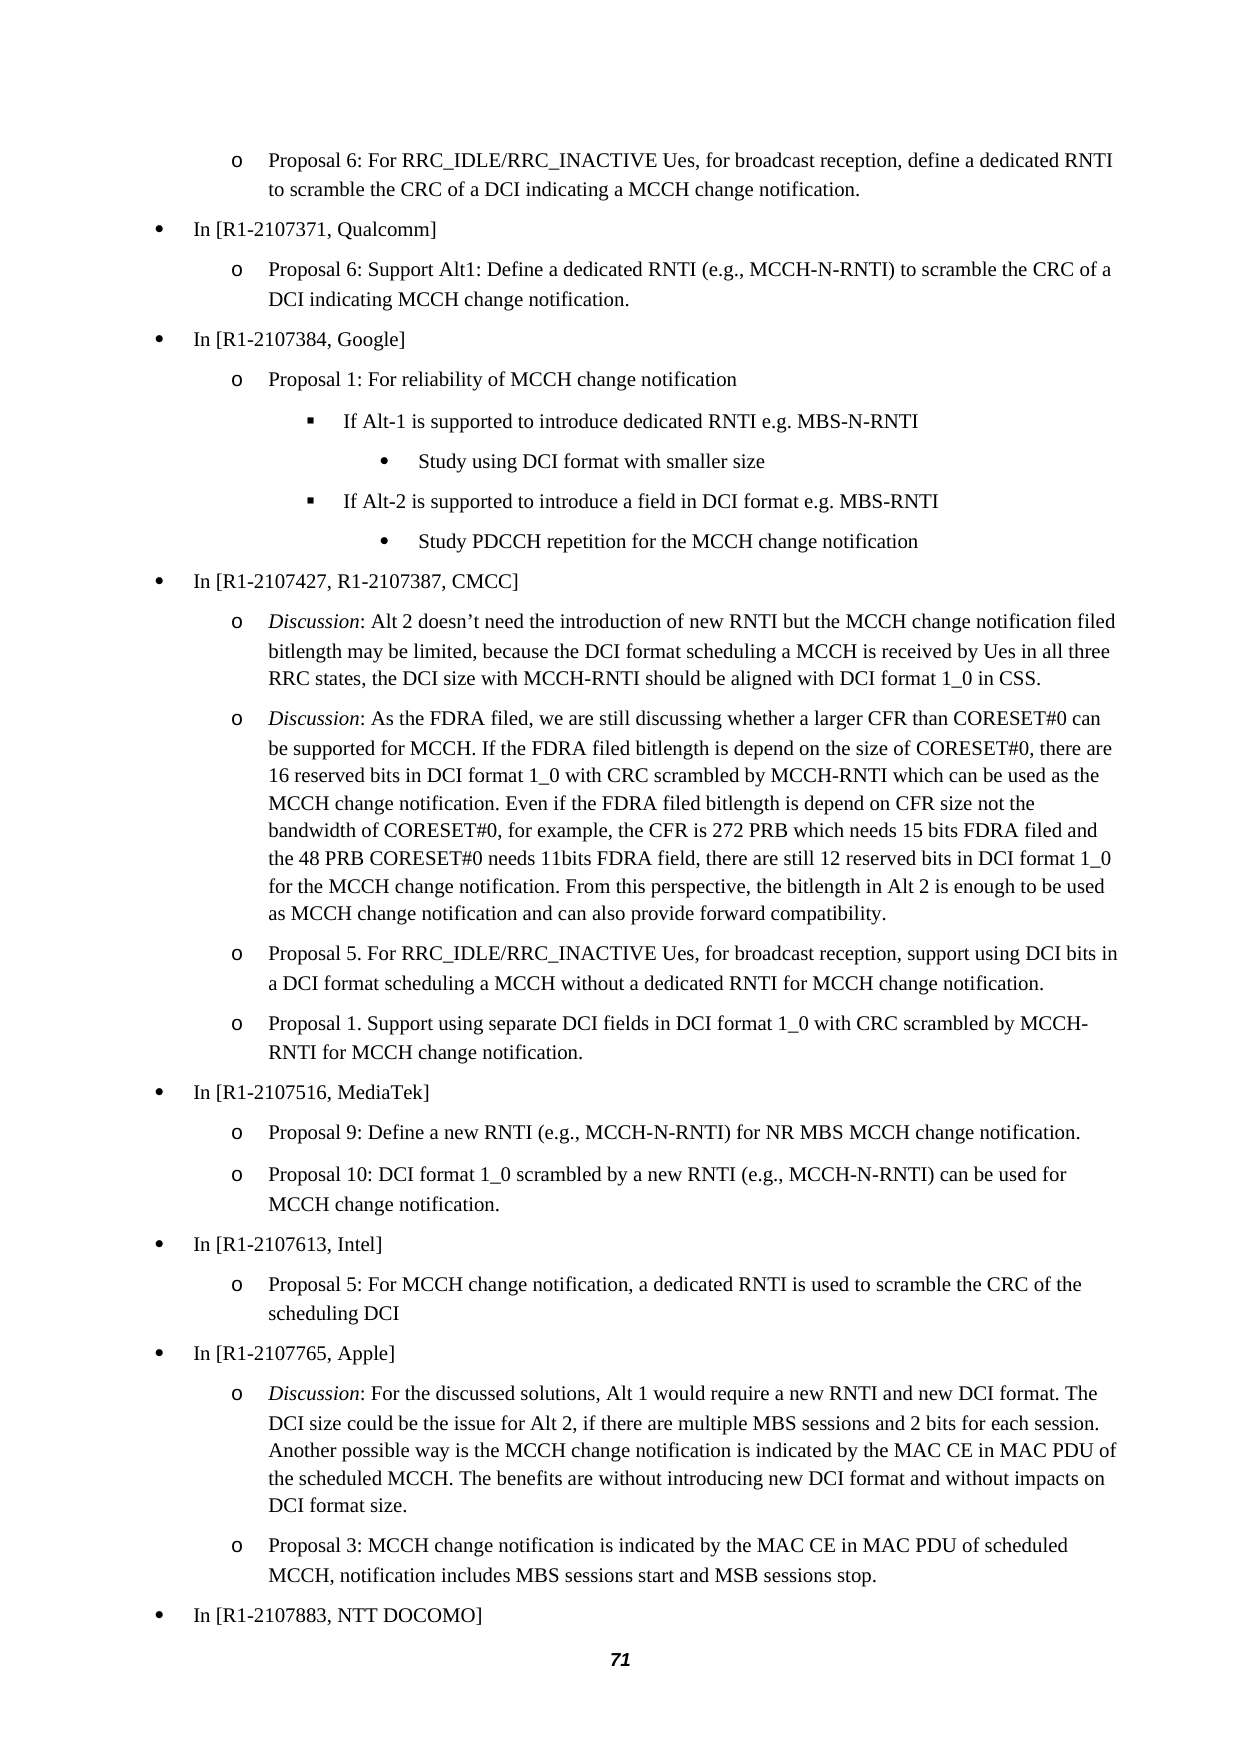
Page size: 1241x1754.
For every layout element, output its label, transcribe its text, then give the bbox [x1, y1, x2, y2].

list If Alt-2 is supported to introduce a field in DCI format e.g. MBS-RNTI [306, 489, 1122, 513]
list Study PDCCH repetition for the MCCH change notification [381, 529, 1122, 553]
list Proposal 5: For MCCH change notification, a dedicated RNTI is used to scramble the CRC of the scheduling DCI [231, 1272, 1122, 1325]
list Discussion: As the FDRA filed, we are still discussing whether a larger CFR than CORESET#0 can be supported for MCCH. If the FDRA filed bitlength is depend on the size of CORESET#0, there are 16 reserved bits in DCI format 1_0 with CRC scrambled by MCCH-RNTI which can be used as the MCCH change notification. Even if the FDRA filed bitlength is depend on CFR size not the bandwidth of CORESET#0, for example, the CFR is 272 PRB which needs 15 bits FDRA filed and the 48 PRB CORESET#0 needs 11bits FDRA field, there are still 12 reserved bits in DCI format 1_0 for the MCCH change notification. From this perspective, the bitlength in Alt 2 is enough to be used as MCCH change notification and can also provide forward compatibility. [231, 706, 1122, 925]
list Proposal 6: Support Alt1: Define a dedicated RNTI (e.g., MCCH-N-RNTI) to scramble the CRC of a DCI indicating MCCH change notification. [231, 257, 1122, 311]
list Proposal 5. For RRC_IDLE/RRC_INACTIVE Ues, for broadcast reception, support using DCI bits in a DCI format scheduling a MCCH without a dedicated RNTI for MCCH change notification. [231, 941, 1122, 994]
list In [R1-2107883, NTT DOCOMO] [156, 1603, 1122, 1627]
list Discussion: Alt 2 doesn’t need the introduction of new RNTI but the MCCH change notification filed bitlength may be limited, because the DCI format scheduling a MCCH is received by Ues in all three RRC states, the DCI size with MCCH-RNTI should be aligned with DCI format 1_0 in CSS. [231, 609, 1122, 690]
list Proposal 10: DCI format 1_0 scrambled by a new RNTI (e.g., MCCH-N-RNTI) can be used for MCCH change notification. [231, 1162, 1122, 1216]
list In [R1-2107613, Intel] [156, 1232, 1122, 1256]
list Proposal 3: MCCH change notification is indicated by the MAC CE in MAC PDU of scheduled MCCH, notification includes MBS sessions start and MSB sessions stop. [231, 1533, 1122, 1587]
list In [R1-2107516, MediaTek] [156, 1080, 1122, 1104]
list Proposal 6: For RRC_IDLE/RRC_INACTIVE Ues, for broadcast reception, define a dedicated RNTI to scramble the CRC of a DCI indicating a MCCH change notification. [231, 148, 1122, 201]
list Proposal 1. Support using separate DCI fields in DCI format 1_0 with CRC scrambled by MCCH-RNTI for MCCH change notification. [231, 1011, 1122, 1064]
list Study using DCI format with smaller size [381, 449, 1122, 473]
list Discussion: For the discussed solutions, Alt 1 would require a new RNTI and new DCI format. The DCI size could be the issue for Alt 2, if there are multiple MBS sessions and 2 bits for each session. Another possible way is the MCCH change notification is indicated by the MAC CE in MAC PDU of the scheduled MCCH. The benefits are without introducing new DCI format and without impacts on DCI format size. [231, 1381, 1122, 1517]
list In [R1-2107765, Apple] [156, 1341, 1122, 1365]
list In [R1-2107427, R1-2107387, CMCC] [156, 569, 1122, 593]
list Proposal 1: For reliability of MCCH change notification [231, 367, 1122, 392]
list If Alt-1 is supported to introduce dedicated RNTI e.g. MBS-N-RNTI [306, 409, 1122, 433]
list In [R1-2107371, Qualcomm] [156, 217, 1122, 241]
list In [R1-2107384, Google] [156, 327, 1122, 351]
list Proposal 9: Define a new RNTI (e.g., MCCH-N-RNTI) for NR MBS MCCH change notification. [231, 1120, 1122, 1146]
